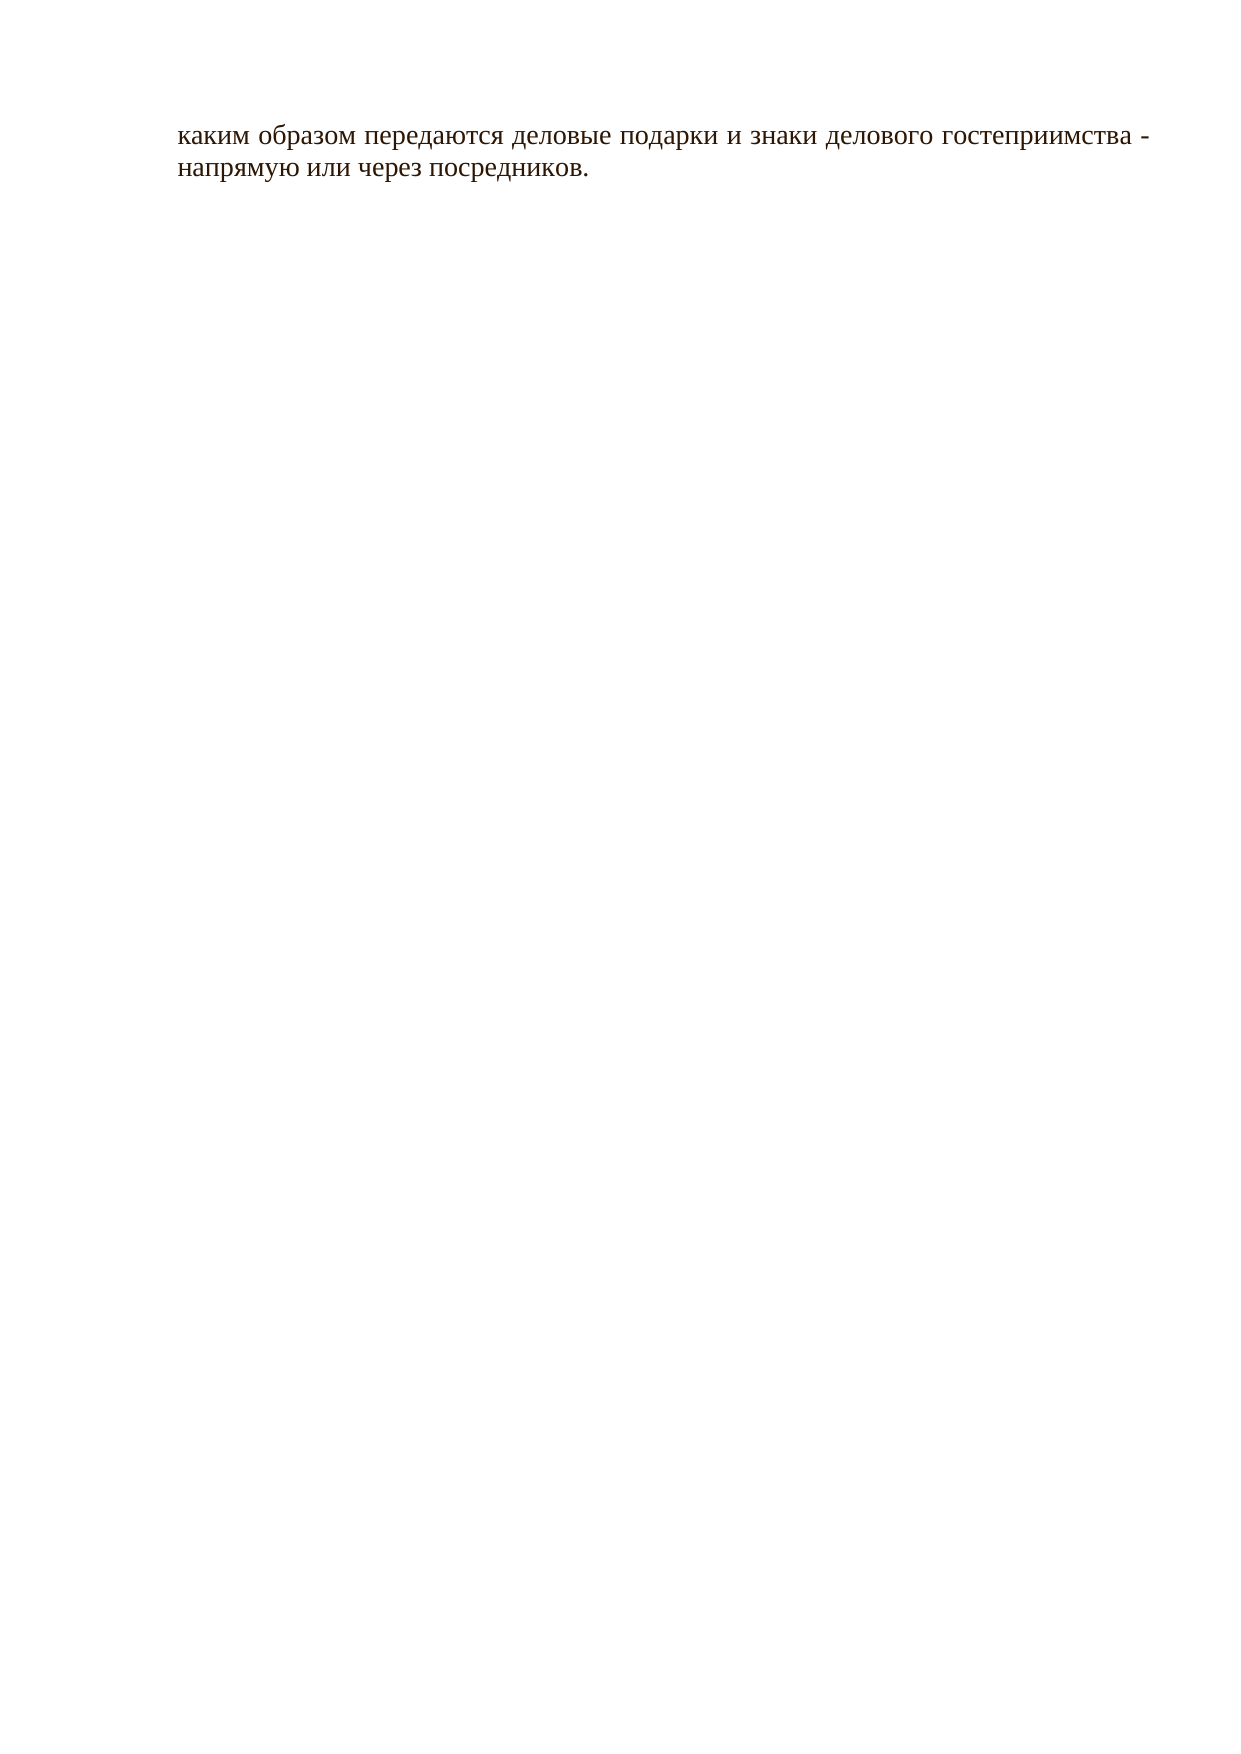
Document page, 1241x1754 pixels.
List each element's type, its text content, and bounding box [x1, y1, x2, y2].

text каким образом передаются деловые подарки и знаки делового гостеприимства - напрямую или через посредников. [177, 118, 1152, 183]
